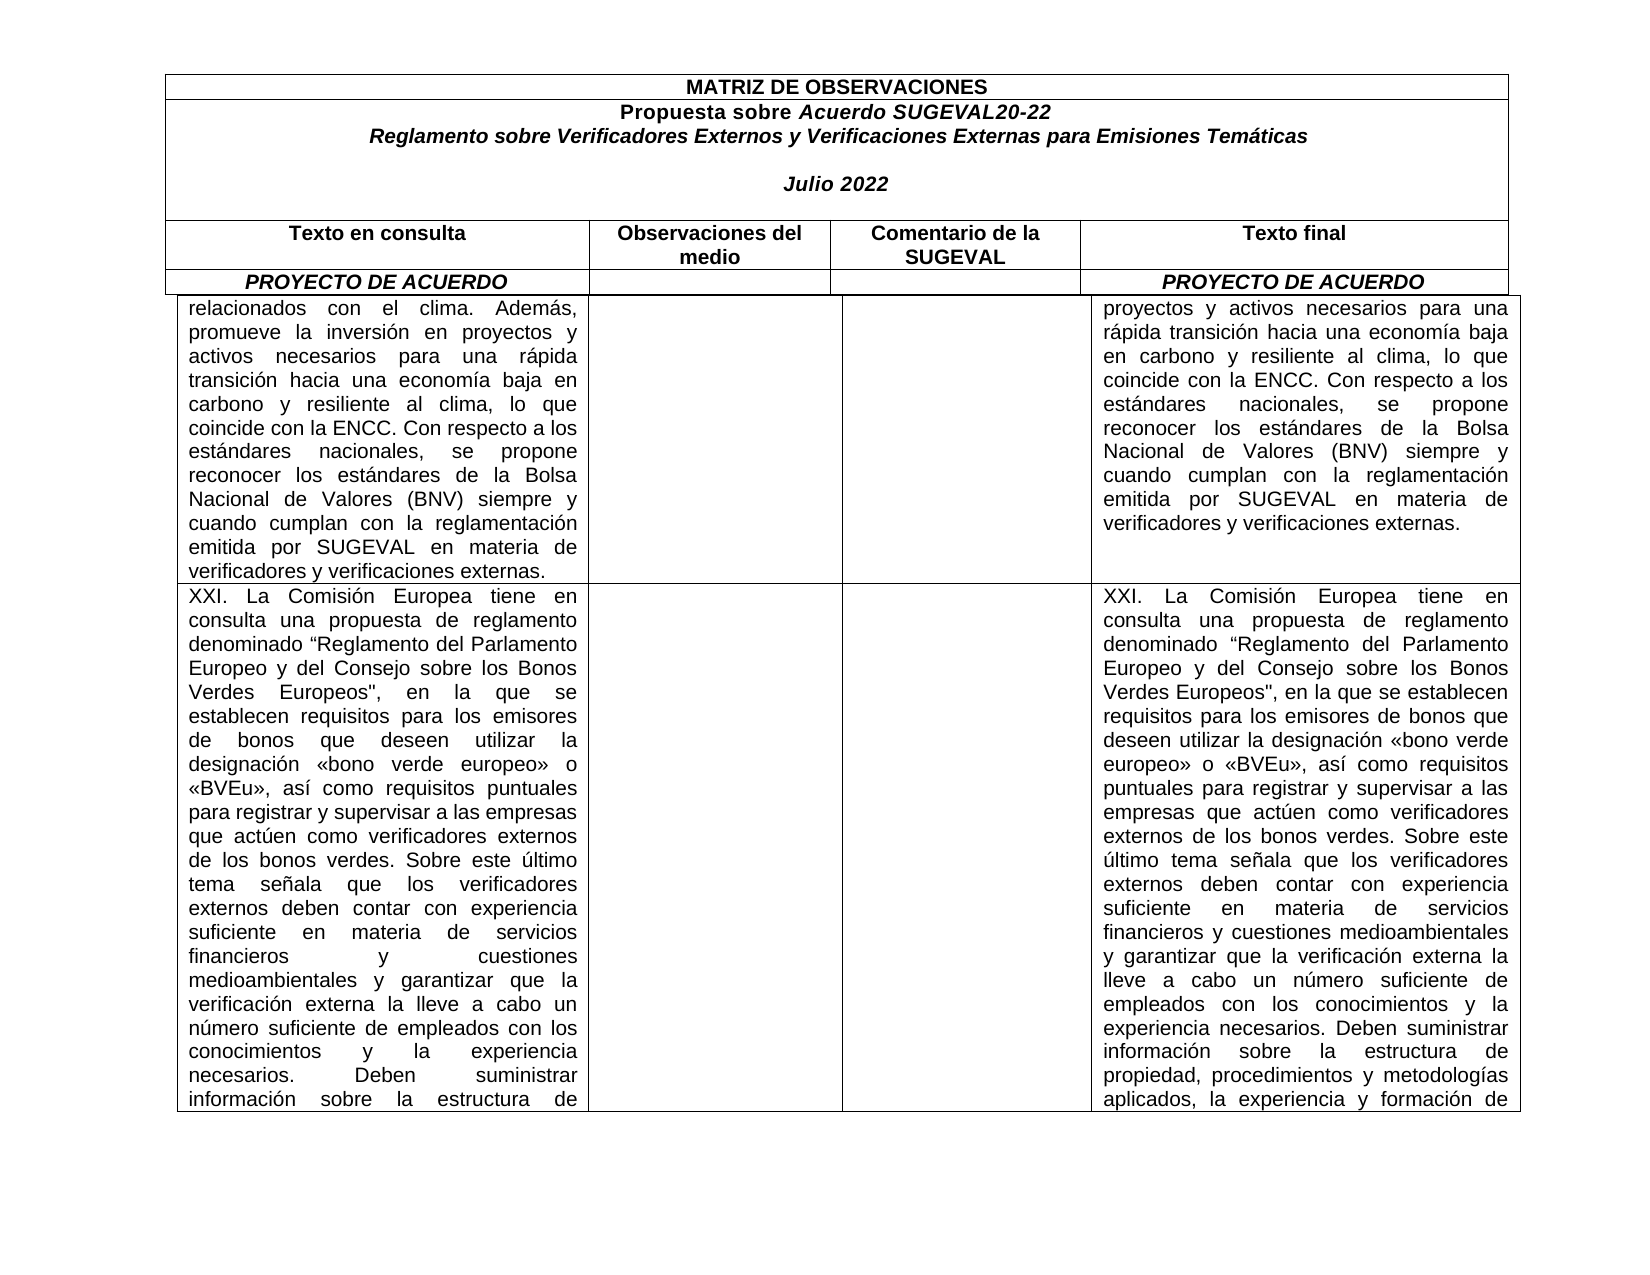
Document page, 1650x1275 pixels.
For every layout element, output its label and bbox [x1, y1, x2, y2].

table_cell [843, 296, 1091, 583]
table_cell [178, 296, 588, 583]
table_cell [178, 584, 588, 1111]
table_cell [1092, 296, 1520, 583]
table_cell [843, 584, 1091, 1111]
table_cell [589, 584, 842, 1111]
table_cell [589, 296, 842, 583]
table_cell [1092, 584, 1520, 1111]
